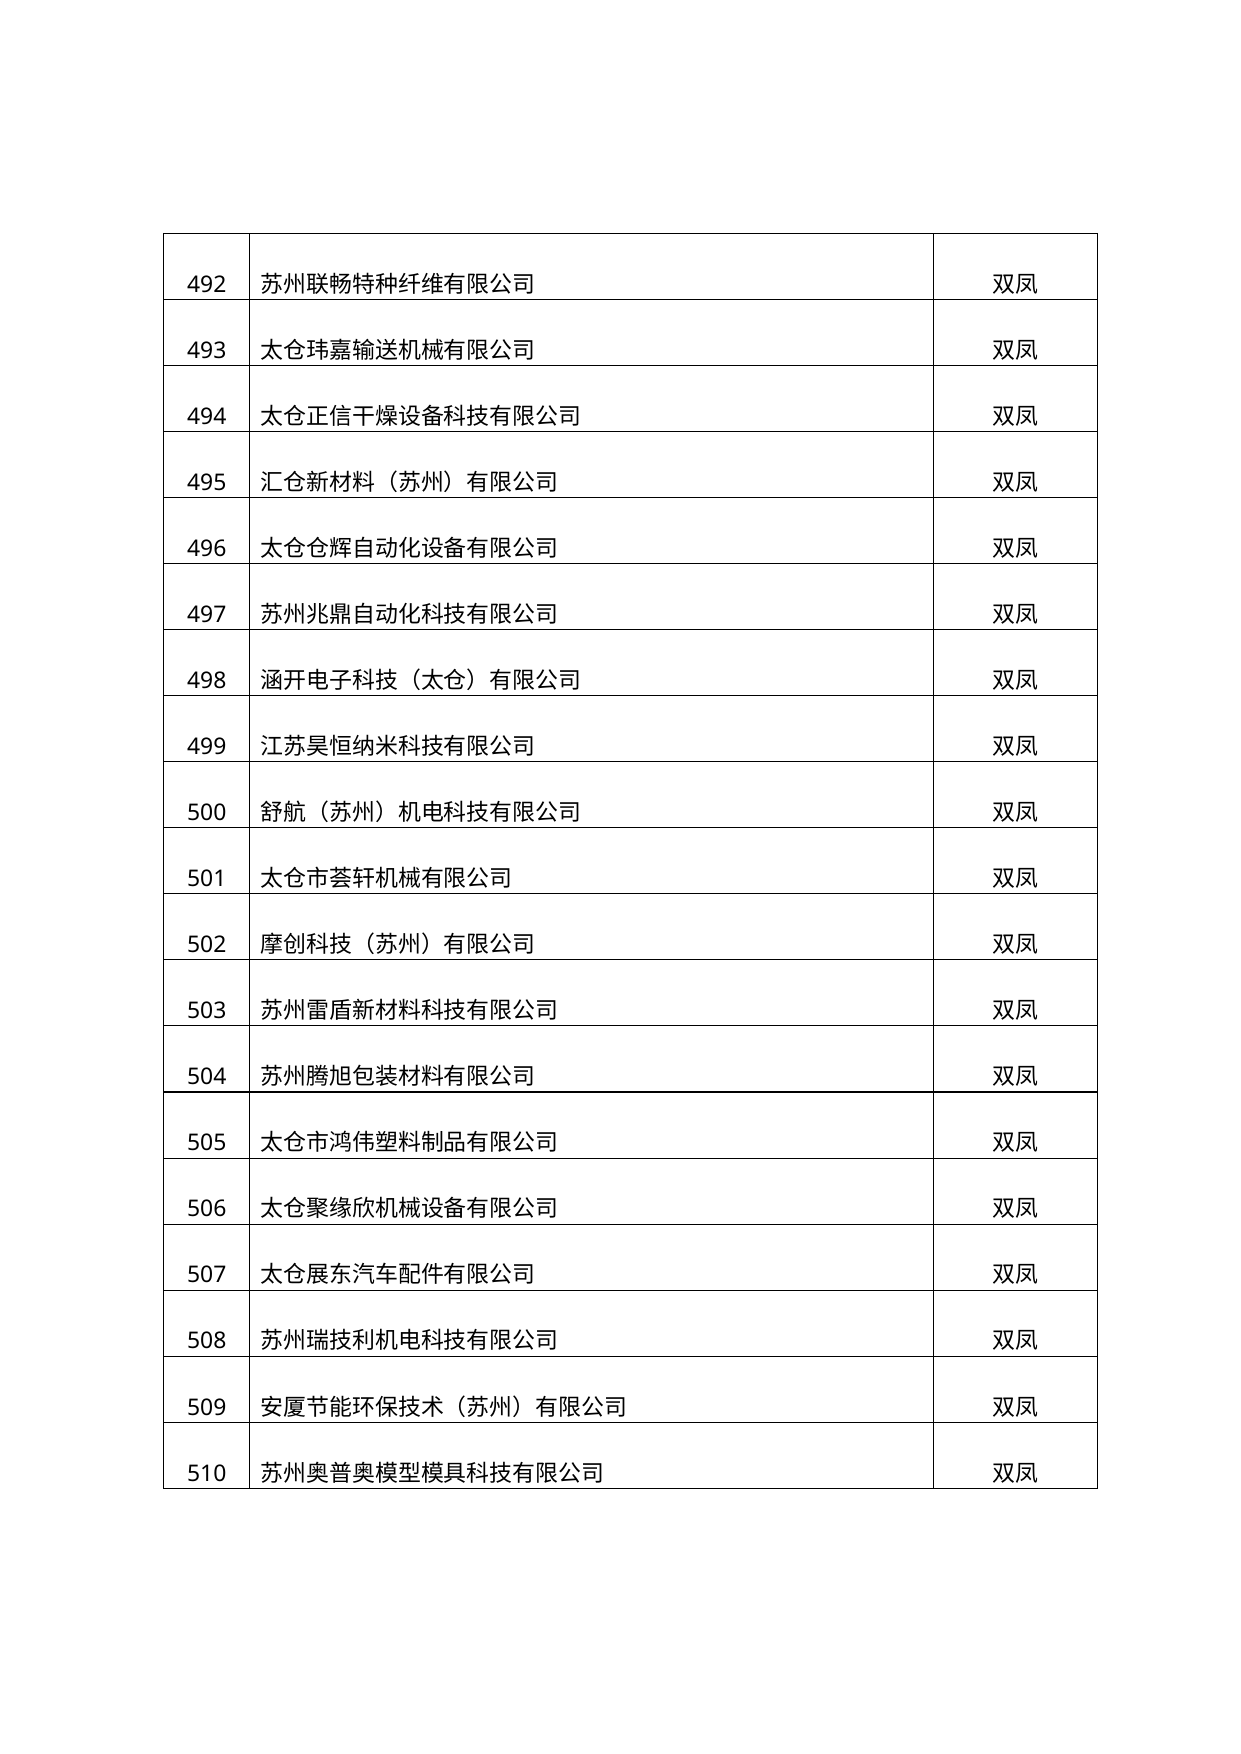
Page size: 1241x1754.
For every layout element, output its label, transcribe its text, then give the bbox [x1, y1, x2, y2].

table_cell 安厦节能环保技术（苏州）有限公司 [250, 1357, 933, 1422]
table_cell 497 [164, 564, 249, 629]
table_cell 舒航（苏州）机电科技有限公司 [250, 762, 933, 827]
table_cell 摩创科技（苏州）有限公司 [250, 894, 933, 959]
table_cell 双凤 [934, 630, 1097, 695]
table_cell 492 [164, 234, 249, 299]
table_cell 503 [164, 960, 249, 1025]
table_cell 495 [164, 432, 249, 497]
table_cell 493 [164, 300, 249, 365]
table_cell 苏州联畅特种纤维有限公司 [250, 234, 933, 299]
table_cell 508 [164, 1291, 249, 1356]
table_cell 双凤 [934, 894, 1097, 959]
table_cell 苏州腾旭包装材料有限公司 [250, 1026, 933, 1091]
table_cell 双凤 [934, 1026, 1097, 1091]
table_cell 双凤 [934, 762, 1097, 827]
table_cell 双凤 [934, 960, 1097, 1025]
table_cell 双凤 [934, 1093, 1097, 1157]
table_cell 汇仓新材料（苏州）有限公司 [250, 432, 933, 497]
table_cell 双凤 [934, 1159, 1097, 1223]
table_cell 双凤 [934, 234, 1097, 299]
table_cell 双凤 [934, 828, 1097, 893]
table_cell 太仓展东汽车配件有限公司 [250, 1225, 933, 1289]
table_cell 苏州雷盾新材料科技有限公司 [250, 960, 933, 1025]
table_cell 双凤 [934, 1357, 1097, 1422]
table_cell 太仓玮嘉输送机械有限公司 [250, 300, 933, 365]
table_cell 506 [164, 1159, 249, 1223]
table_cell 505 [164, 1093, 249, 1157]
table_cell 双凤 [934, 366, 1097, 431]
table_cell 苏州兆鼎自动化科技有限公司 [250, 564, 933, 629]
table_cell 496 [164, 498, 249, 563]
table_cell 双凤 [934, 432, 1097, 497]
table_cell 苏州奥普奥模型模具科技有限公司 [250, 1423, 933, 1488]
table_cell 双凤 [934, 564, 1097, 629]
table_cell 501 [164, 828, 249, 893]
table_cell 太仓市鸿伟塑料制品有限公司 [250, 1093, 933, 1157]
table_cell 双凤 [934, 300, 1097, 365]
table_cell 双凤 [934, 1291, 1097, 1356]
table_cell 509 [164, 1357, 249, 1422]
table_cell 江苏昊恒纳米科技有限公司 [250, 696, 933, 761]
table_cell 双凤 [934, 696, 1097, 761]
table_cell 太仓仓辉自动化设备有限公司 [250, 498, 933, 563]
table_cell 499 [164, 696, 249, 761]
table_cell 双凤 [934, 498, 1097, 563]
table_cell 494 [164, 366, 249, 431]
table_cell 500 [164, 762, 249, 827]
table_cell 502 [164, 894, 249, 959]
table_cell 太仓正信干燥设备科技有限公司 [250, 366, 933, 431]
table_cell 504 [164, 1026, 249, 1091]
table_cell 507 [164, 1225, 249, 1289]
table_cell 太仓聚缘欣机械设备有限公司 [250, 1159, 933, 1223]
table_cell 涵开电子科技（太仓）有限公司 [250, 630, 933, 695]
table_cell 双凤 [934, 1225, 1097, 1289]
table_cell 510 [164, 1423, 249, 1488]
table_cell 双凤 [934, 1423, 1097, 1488]
table_cell 苏州瑞技利机电科技有限公司 [250, 1291, 933, 1356]
table_cell 498 [164, 630, 249, 695]
table_cell 太仓市荟轩机械有限公司 [250, 828, 933, 893]
